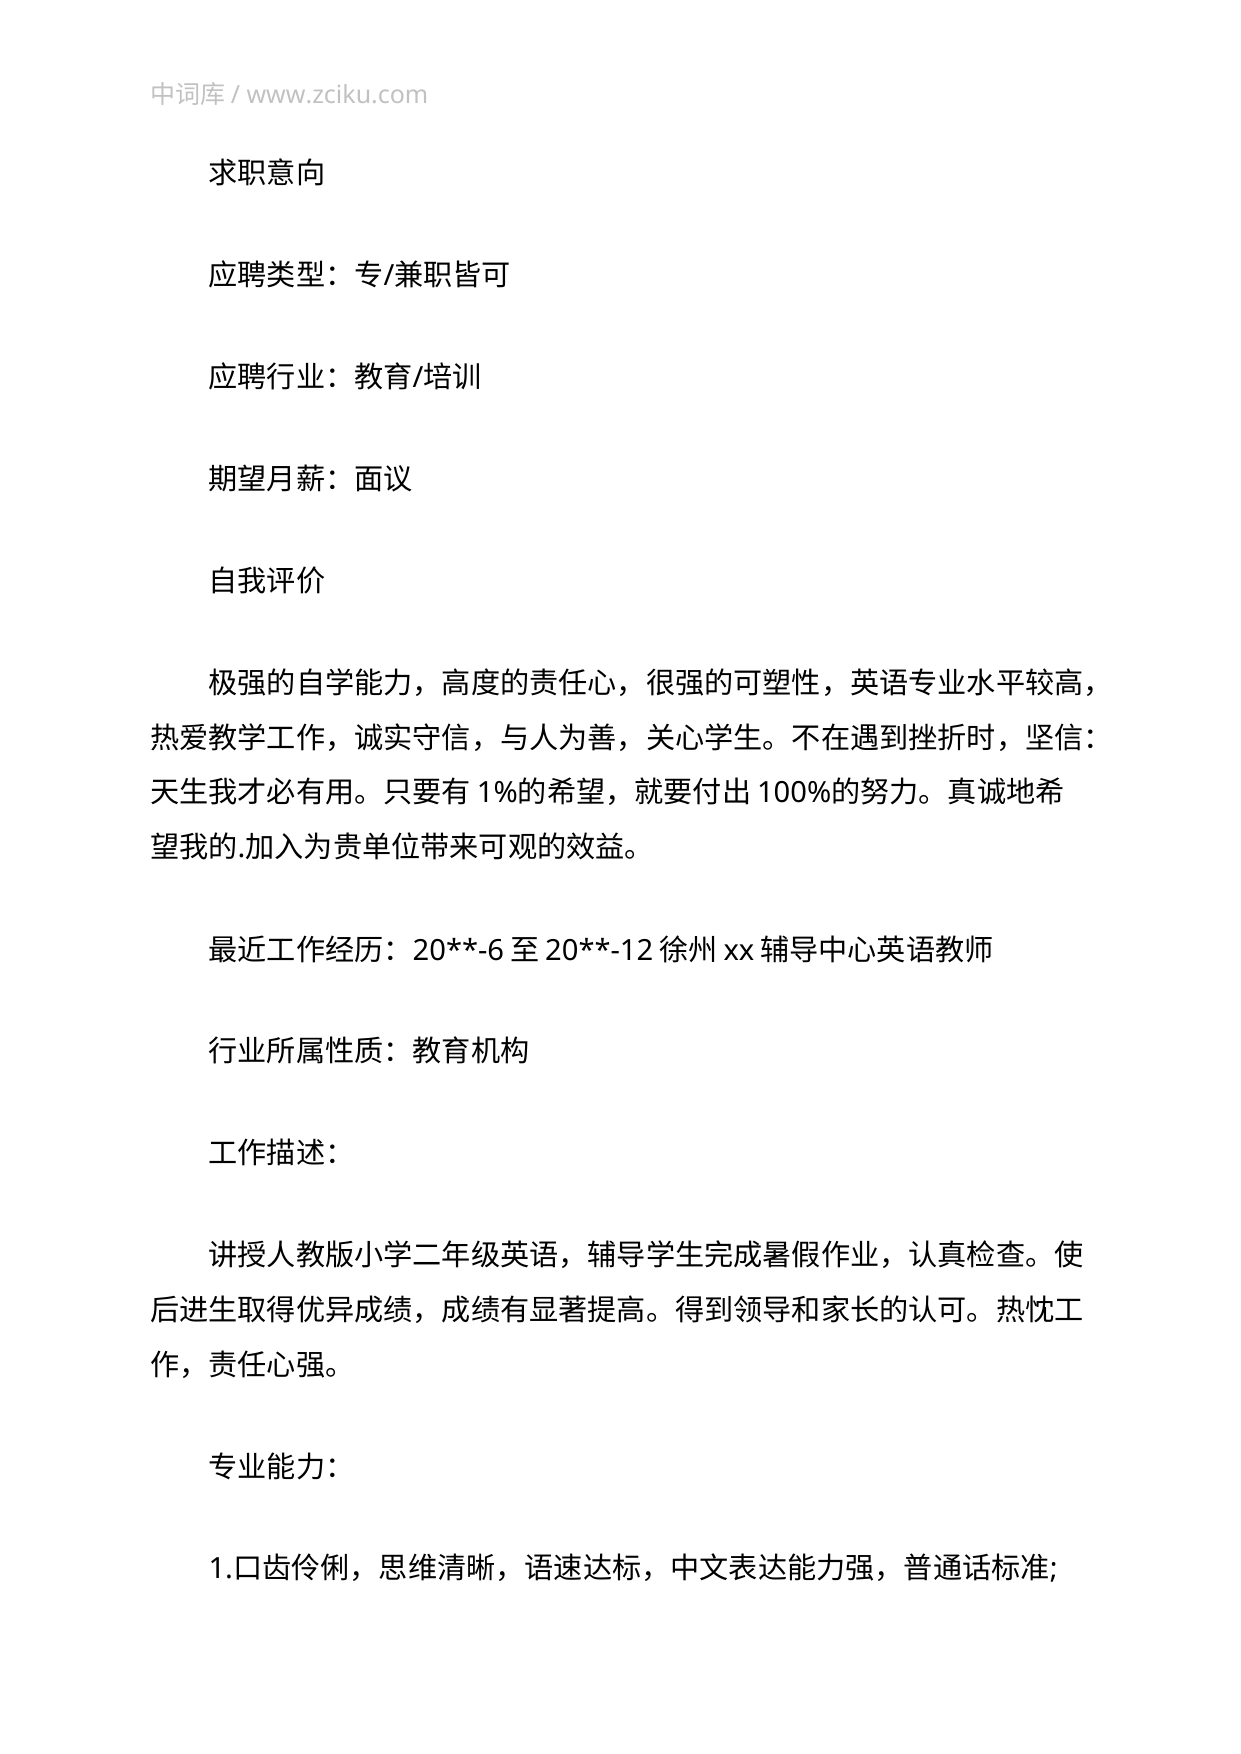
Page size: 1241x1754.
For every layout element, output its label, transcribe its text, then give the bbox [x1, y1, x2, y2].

text 应聘行业：教育/培训 [150, 354, 1090, 396]
text 极强的自学能力，高度的责任心，很强的可塑性，英语专业水平较高，热爱教学工作，诚实守信，与人为善，关心学生。不在遇到挫折时，坚信：天生我才必有用。只要有1%的希望，就要付出100%的努力。真诚地希望我的.加入为贵单位带来可观的效益。 [150, 659, 1090, 866]
text 期望月薪：面议 [150, 456, 1090, 498]
text 1.口齿伶俐，思维清晰，语速达标，中文表达能力强，普通话标准; [150, 1545, 1090, 1587]
text 工作描述： [150, 1130, 1090, 1172]
text 行业所属性质：教育机构 [150, 1028, 1090, 1070]
text 自我评价 [150, 557, 1090, 600]
text 应聘类型：专/兼职皆可 [150, 252, 1090, 294]
text 专业能力： [150, 1443, 1090, 1485]
text 求职意向 [150, 150, 1090, 192]
text 最近工作经历：20**-6至20**-12徐州xx辅导中心英语教师 [150, 926, 1090, 968]
text 讲授人教版小学二年级英语，辅导学生完成暑假作业，认真检查。使后进生取得优异成绩，成绩有显著提高。得到领导和家长的认可。热忱工作，责任心强。 [150, 1232, 1090, 1384]
